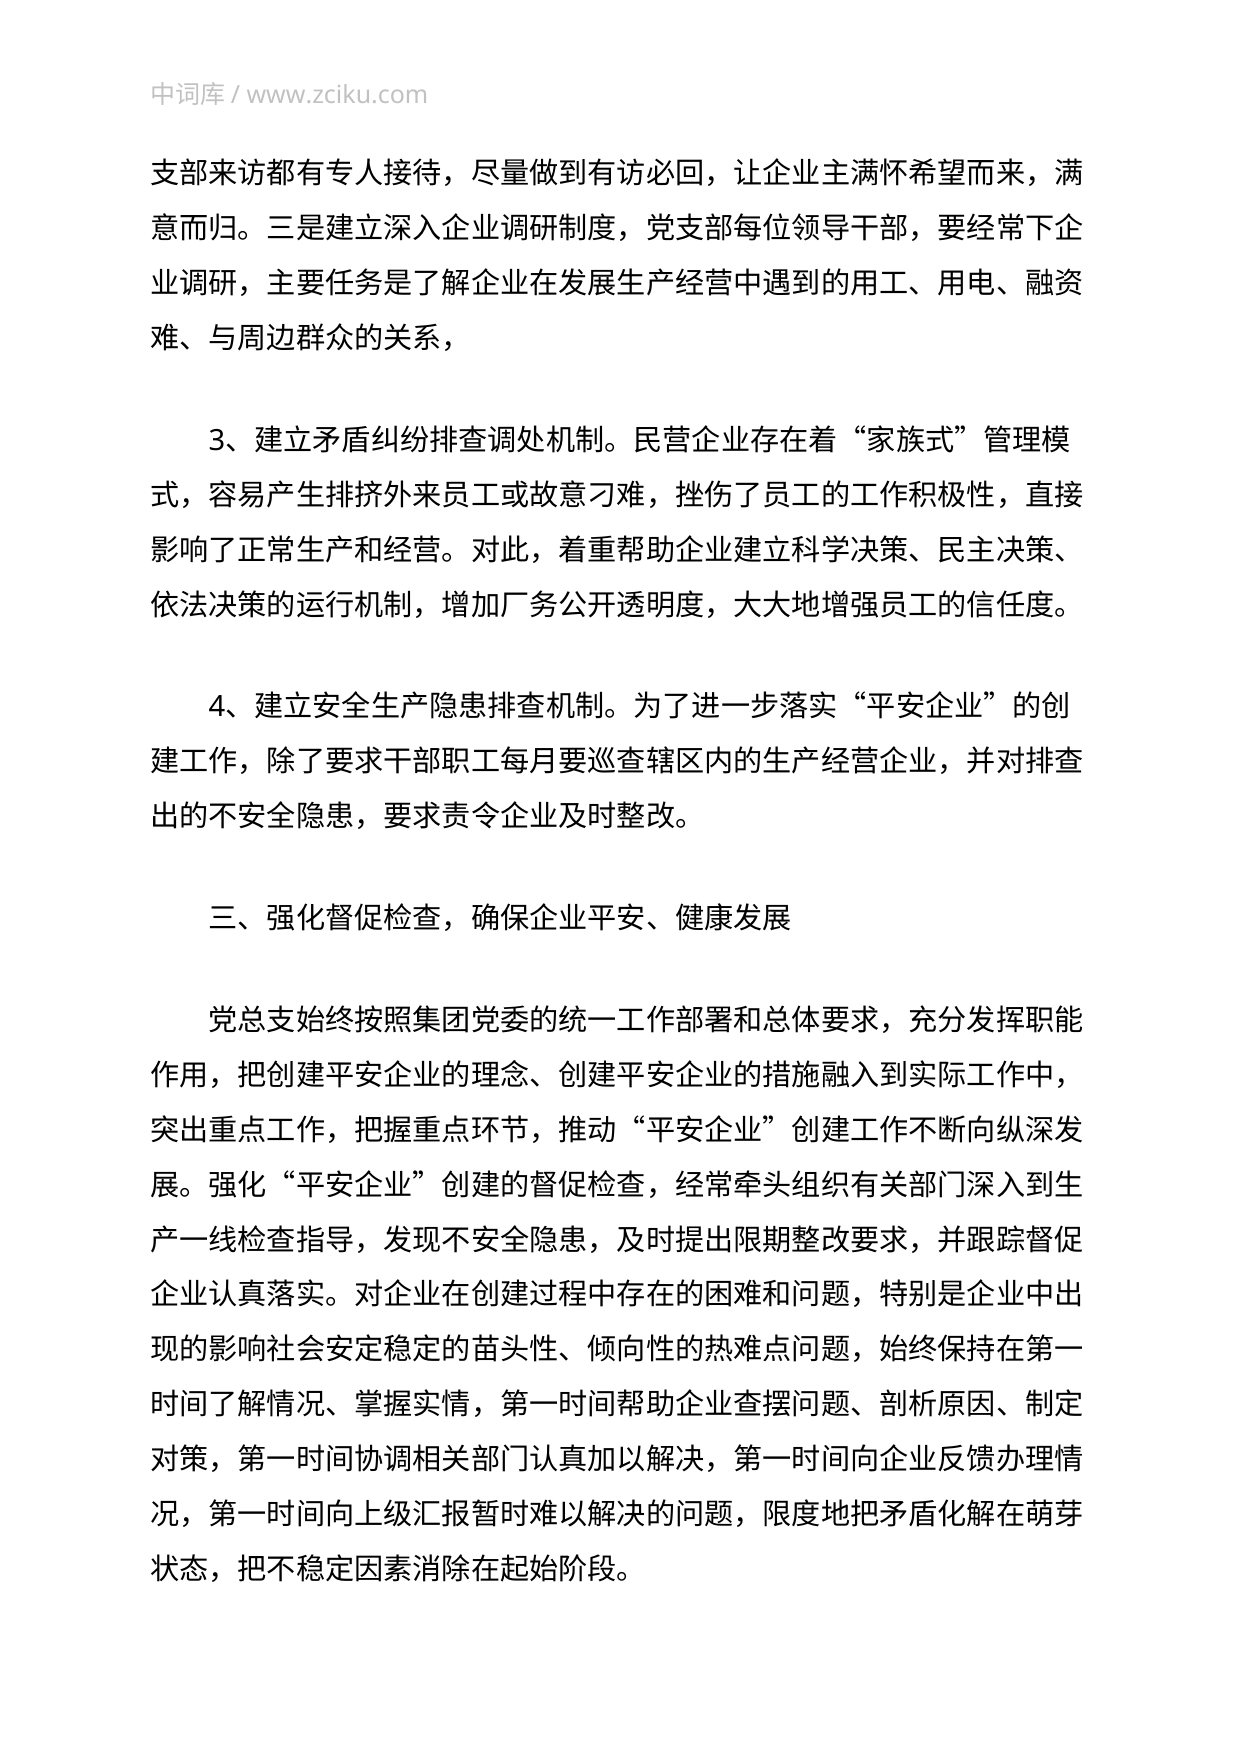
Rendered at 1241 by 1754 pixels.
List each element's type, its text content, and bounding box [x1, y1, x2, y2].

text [150, 150, 1090, 357]
text 党总支始终按照集团党委的统一工作部署和总体要求，充分发挥职能作用，把创建平安企业的理念、创建平安企业的措施融入到实际工作中，突出重点工作，把握重点环节，推动“平安企业”创建工作不断向纵深发展。强化“平安企业”创建的督促检查，经常牵头组织有关部门深入到生产一线检查指导，发现不安全隐患，及时提出限期整改要求，并跟踪督促企业认真落实。对企业在创建过程中存在的困难和问题，特别是企业中出现的影响社会安定稳定的苗头性、倾向性的热难点问题，始终保持在第一时间了解情况、掌握实情，第一时间帮助企业查摆问题、剖析原因、制定对策，第一时间协调相关部门认真加以解决，第一时间向企业反馈办理情况，第一时间向上级汇报暂时难以解决的问题，限度地把矛盾化解在萌芽状态，把不稳定因素消除在起始阶段。 [150, 996, 1090, 1588]
text 3、建立矛盾纠纷排查调处机制。民营企业存在着“家族式”管理模式，容易产生排挤外来员工或故意刁难，挫伤了员工的工作积极性，直接影响了正常生产和经营。对此，着重帮助企业建立科学决策、民主决策、依法决策的运行机制，增加厂务公开透明度，大大地增强员工的信任度。 [150, 416, 1090, 623]
text 4、建立安全生产隐患排查机制。为了进一步落实“平安企业”的创建工作，除了要求干部职工每月要巡查辖区内的生产经营企业，并对排查出的不安全隐患，要求责令企业及时整改。 [150, 683, 1090, 835]
text 三、强化督促检查，确保企业平安、健康发展 [150, 895, 1090, 937]
